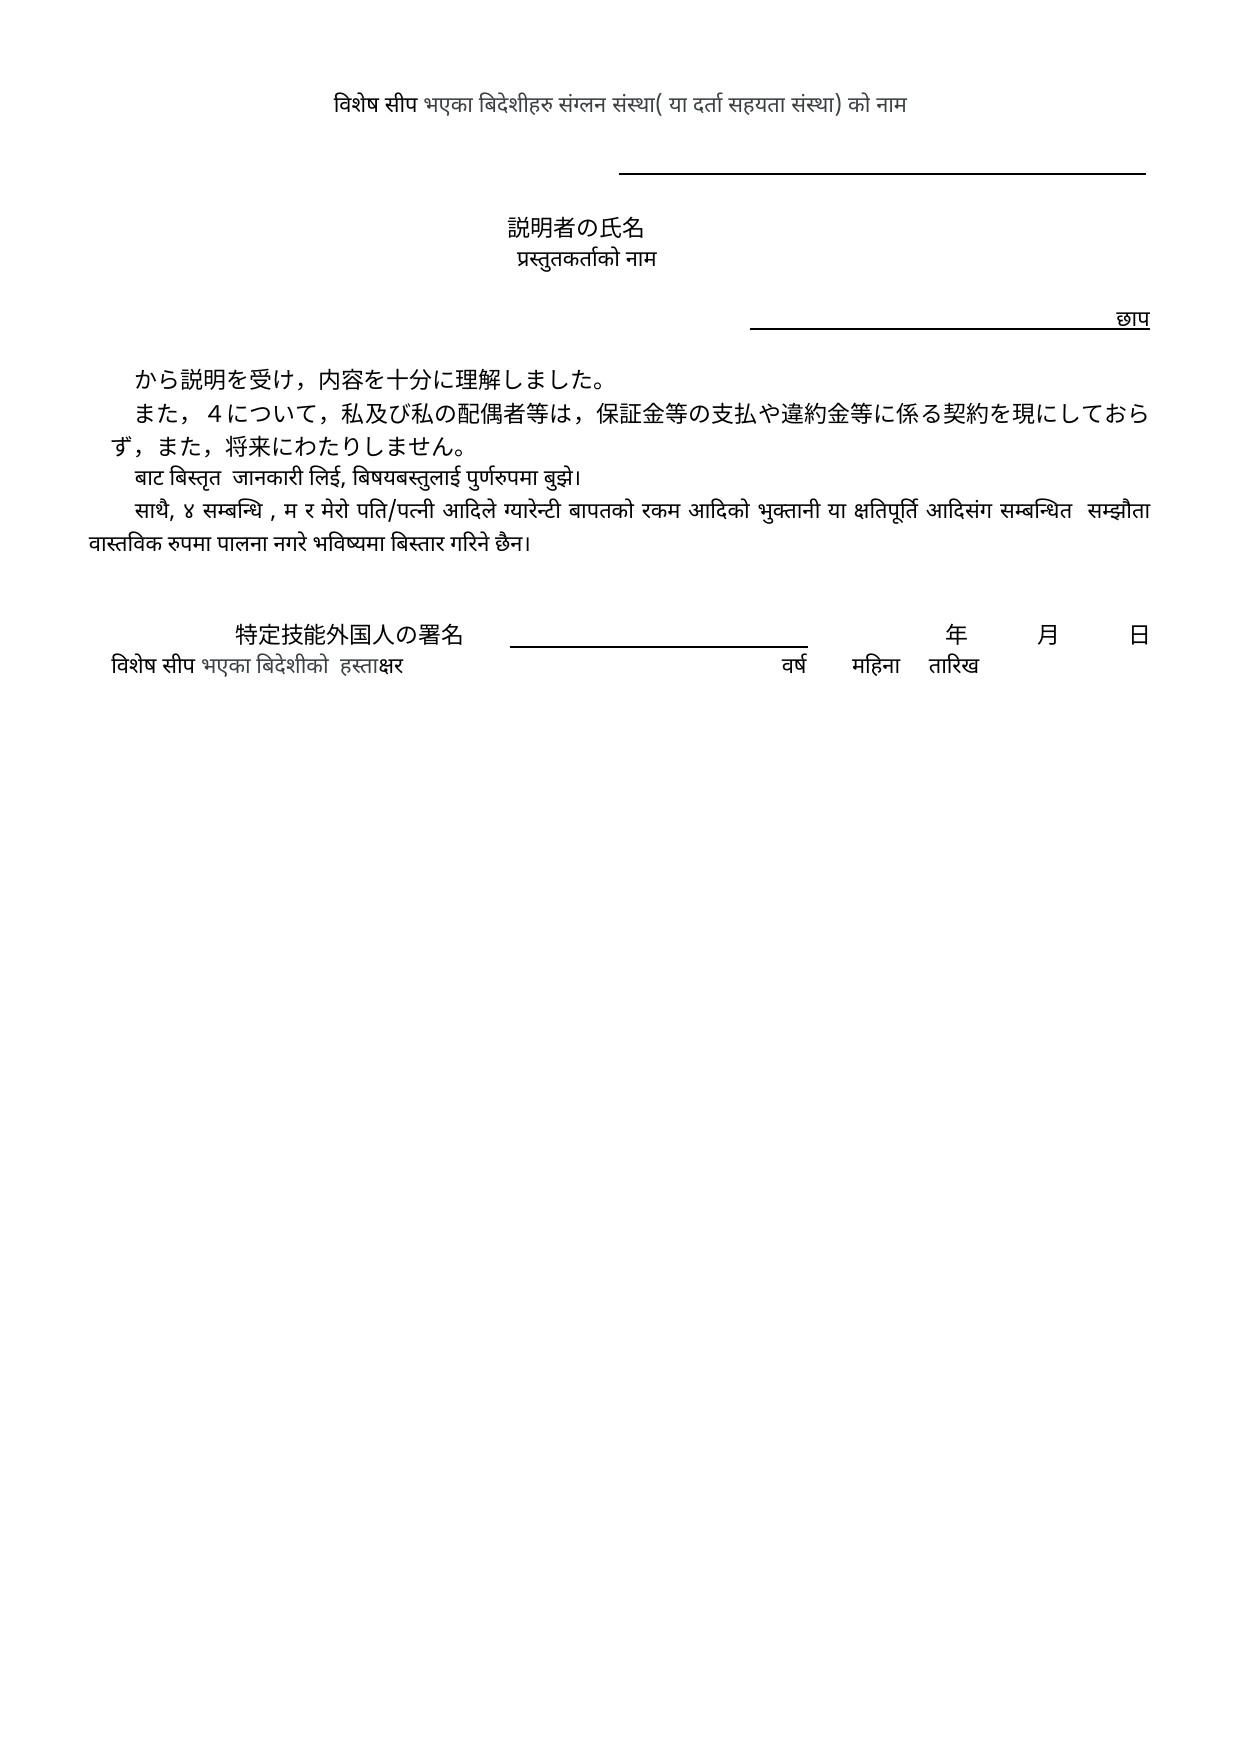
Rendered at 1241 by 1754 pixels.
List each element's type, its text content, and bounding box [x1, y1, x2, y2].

text また，４について，私及び私の配偶者等は，保証金等の支払や違約金等に係る契約を現にしておらず，また，将来にわたりしません。 [111, 396, 1152, 462]
text बाट बिस्तृत जानकारी लिई, बिषयबस्तुलाई पुर्णरुपमा बुझे। [89, 462, 1152, 495]
text विशेष सीप भएका बिदेशीहरु संग्लन संस्था( या दर्ता सहयता संस्था) को नाम [669, 89, 834, 121]
text विशेष सीप भएका बिदेशीहरु संग्लन संस्था( या दर्ता सहयता संस्था) को नाम [89, 89, 655, 121]
text विशेष सीप भएका बिदेशीहरु संग्लन संस्था( या दर्ता सहयता संस्था) को नाम [848, 89, 1152, 121]
text छाप [89, 303, 1149, 332]
text 特定技能外国人の署名 年 月 日 [89, 617, 1152, 651]
text 説明者の氏名 [89, 210, 1064, 243]
text から説明を受け，内容を十分に理解しました。 [89, 362, 1152, 396]
text विशेष सीप भएका बिदेशीको हस्ताक्षर वर्ष महिना तारिख [378, 651, 1152, 680]
text साथै, ४ सम्बन्धि , म र मेरो पति/पत्नी आदिले ग्यारेन्टी बापतको रकम आदिको भुक्तानी या क्षतिपूर्ति आदिसंग सम्बन्धित सम्झौता वास्तविक रुपमा पालना नगरे भविष्यमा बिस्तार गरिने छैन। [89, 495, 1152, 557]
text प्रस्तुतकर्ताको नाम [517, 243, 1064, 273]
